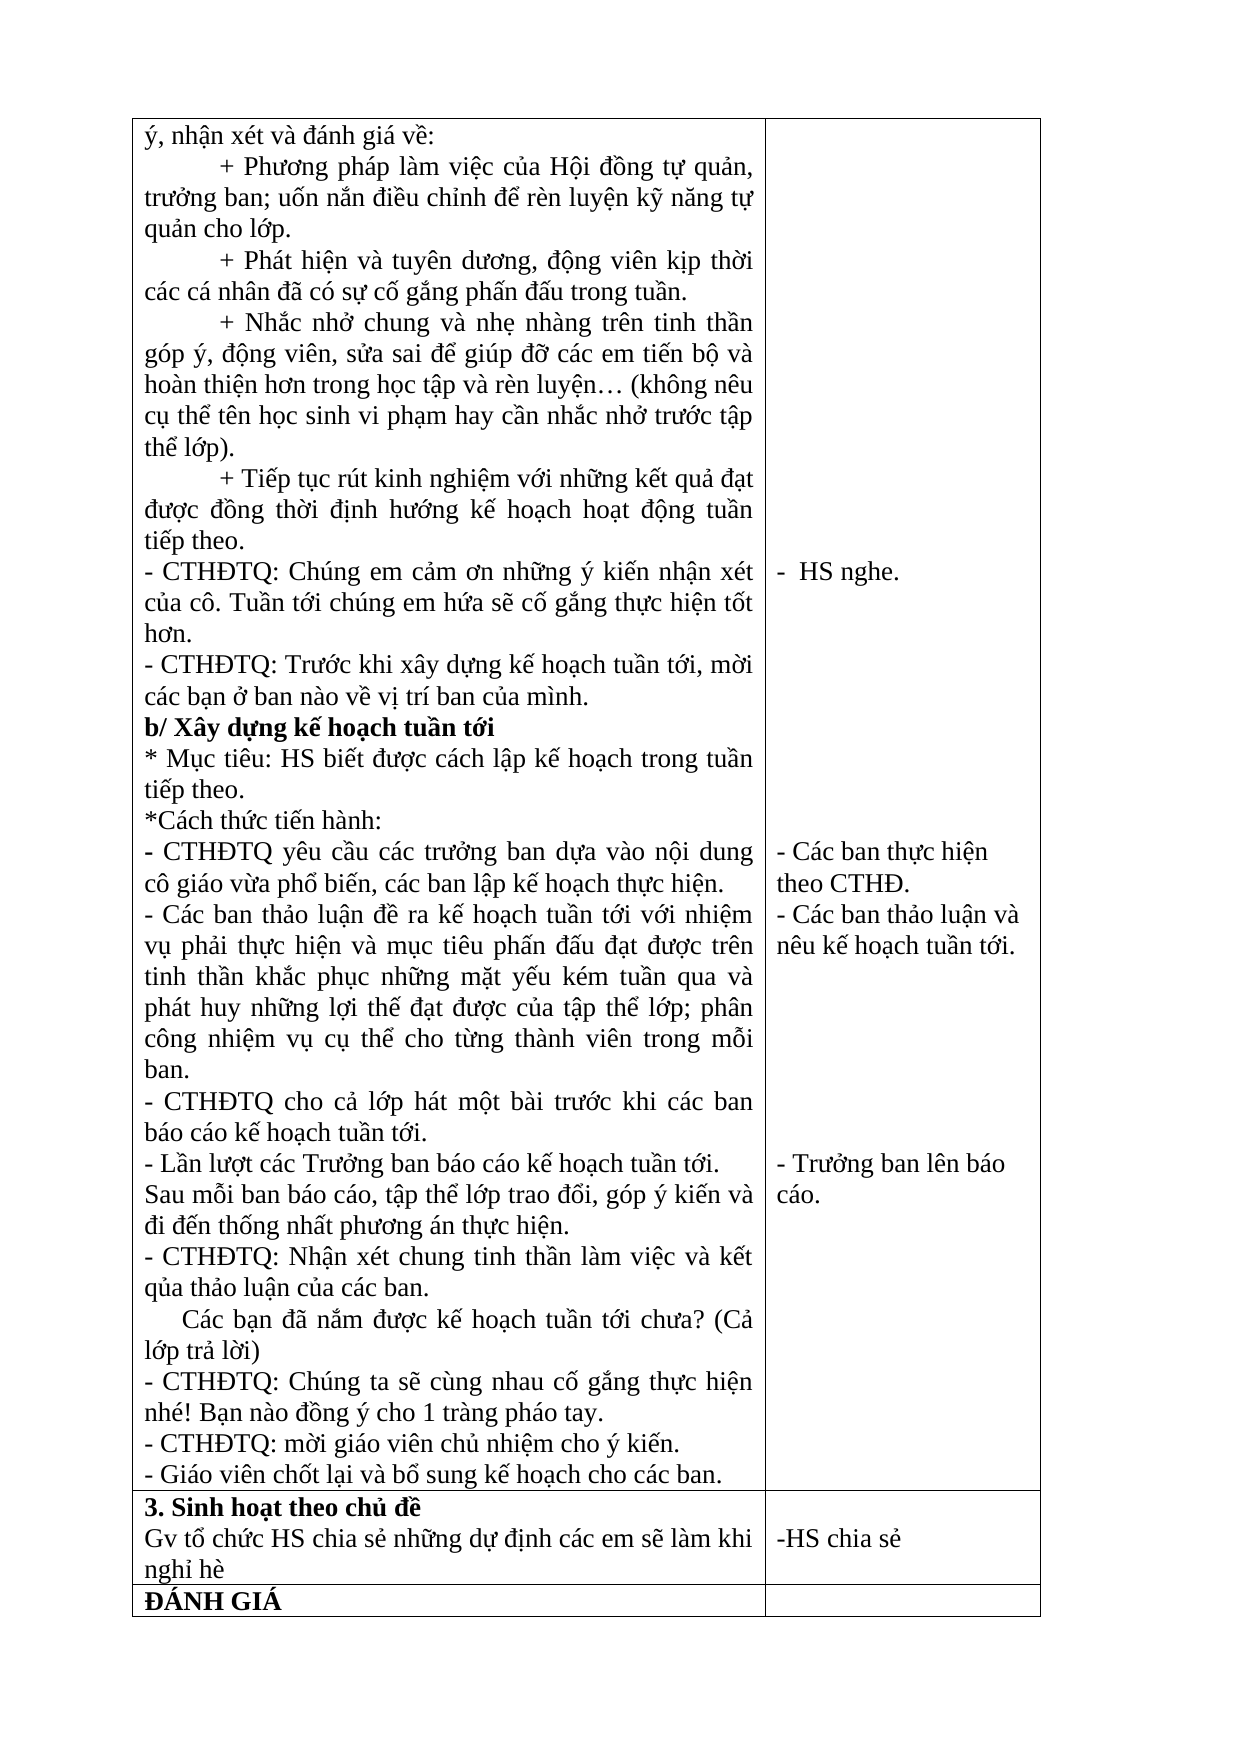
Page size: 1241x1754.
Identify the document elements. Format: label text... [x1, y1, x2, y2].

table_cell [133, 1585, 765, 1616]
table_cell 3. Sinh hoạt theo chủ đề Gv tổ chức HS chia sẻ những dự định các em sẽ làm khi nghỉ hè [133, 1491, 765, 1584]
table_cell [766, 119, 1040, 1489]
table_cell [766, 1585, 1040, 1616]
table_cell -HS chia sẻ [766, 1491, 1040, 1584]
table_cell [133, 119, 765, 1489]
